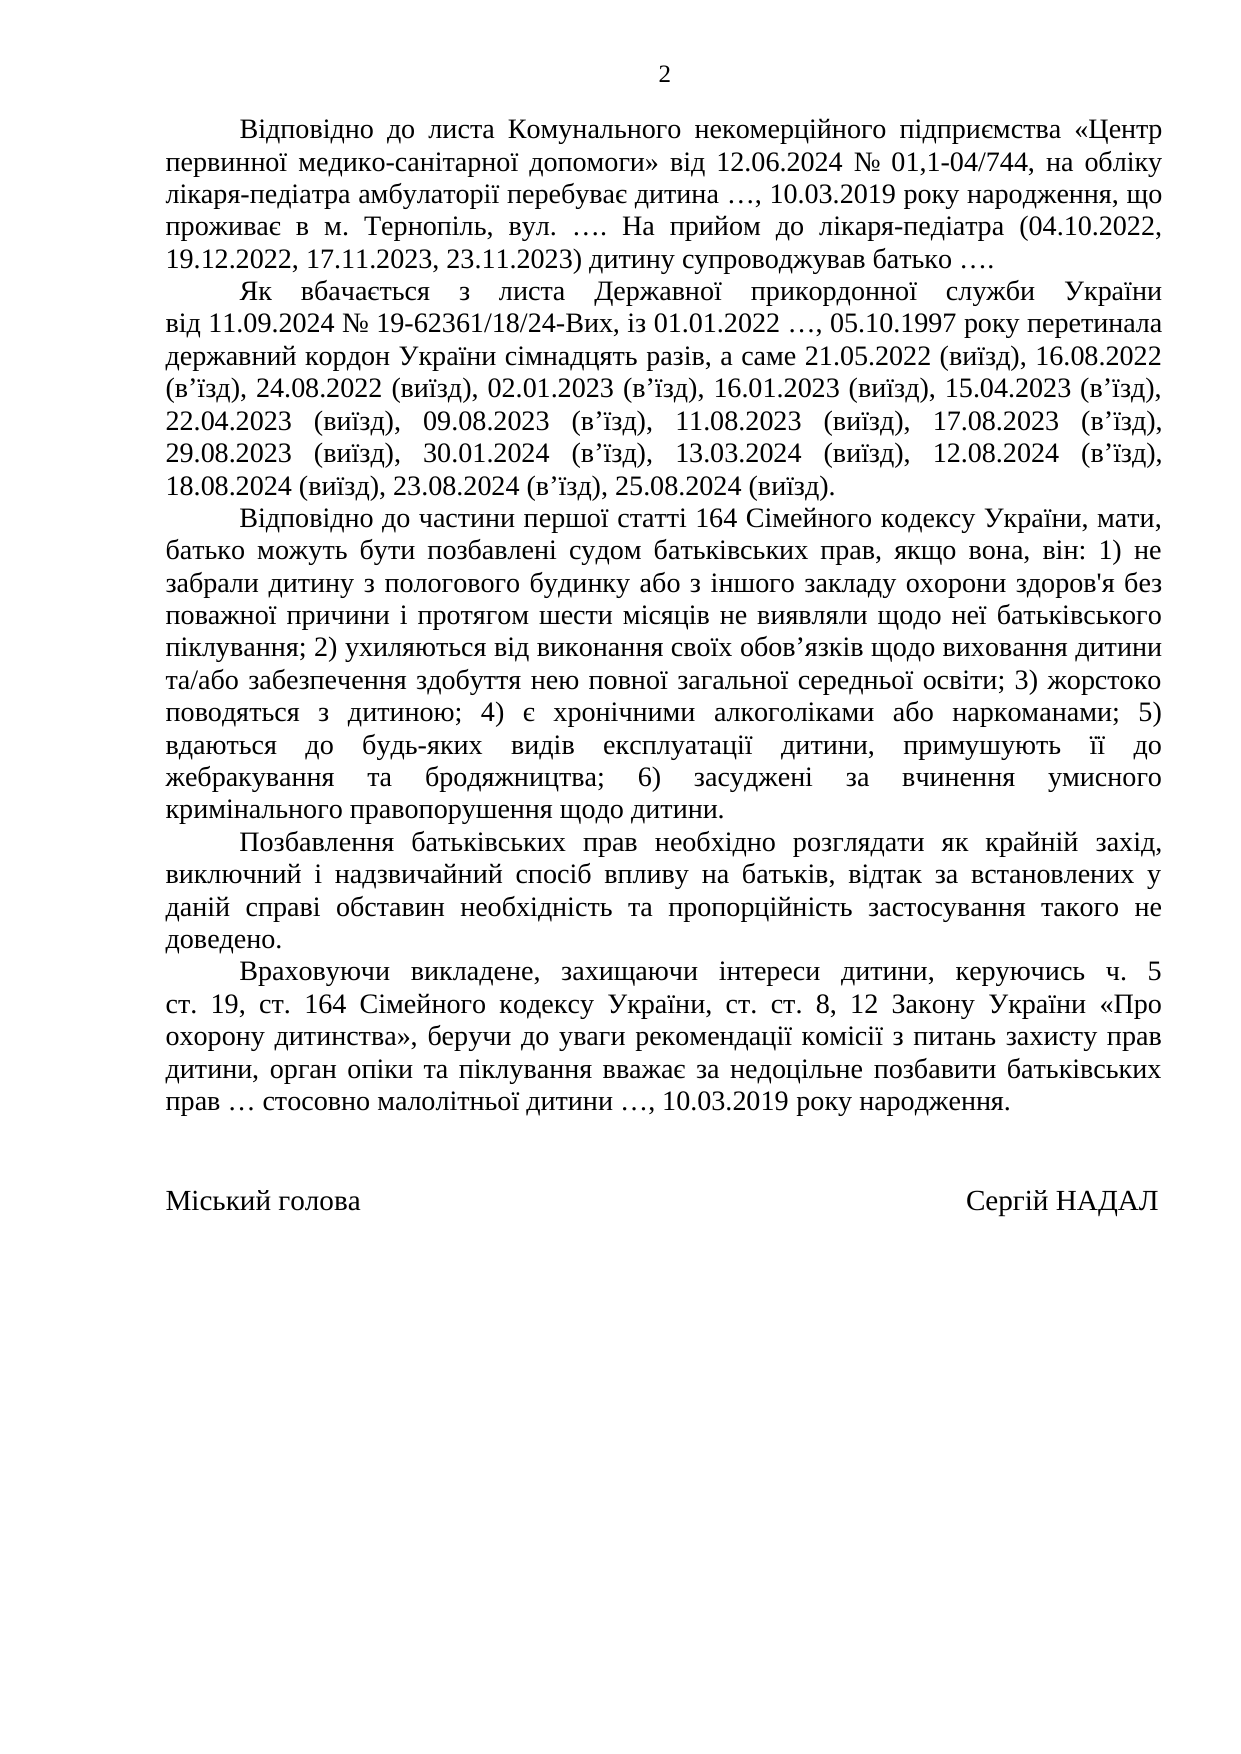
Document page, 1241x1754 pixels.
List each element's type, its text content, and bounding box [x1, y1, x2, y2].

text Відповідно до листа Комунального некомерційного підприємства «Центр первинної медико-санітарної допомоги» від 12.06.2024 № 01,1-04/744, на обліку лікаря-педіатра амбулаторії перебуває дитина …, 10.03.2019 року народження, що проживає в м. Тернопіль, вул. …. На прийом до лікаря-педіатра (04.10.2022, 19.12.2022, 17.11.2023, 23.11.2023) дитину супроводжував батько …. [165, 112, 1164, 274]
text Враховуючи викладене, захищаючи інтереси дитини, керуючись ч. 5 ст. 19, ст. 164 Сімейного кодексу України, ст. ст. 8, 12 Закону України «Про охорону дитинства», беручи до уваги рекомендації комісії з питань захисту прав дитини, орган опіки та піклування вважає за недоцільне позбавити батьківських прав … стосовно малолітньої дитини …, 10.03.2019 року народження. [165, 954, 1163, 1116]
text Позбавлення батьківських прав необхідно розглядати як крайній захід, виключний і надзвичайний спосіб впливу на батьків, відтак за встановлених у даній справі обставин необхідність та пропорційність застосування такого не доведено. [165, 825, 1163, 954]
text Як вбачається з листа Державної прикордонної служби України від 11.09.2024 № 19-62361/18/24-Вих, із 01.01.2022 …, 05.10.1997 року перетинала державний кордон України сімнадцять разів, а саме 21.05.2022 (виїзд), 16.08.2022 (в’їзд), 24.08.2022 (виїзд), 02.01.2023 (в’їзд), 16.01.2023 (виїзд), 15.04.2023 (в’їзд), 22.04.2023 (виїзд), 09.08.2023 (в’їзд), 11.08.2023 (виїзд), 17.08.2023 (в’їзд), 29.08.2023 (виїзд), 30.01.2024 (в’їзд), 13.03.2024 (виїзд), 12.08.2024 (в’їзд), 18.08.2024 (виїзд), 23.08.2024 (в’їзд), 25.08.2024 (виїзд). [165, 274, 1164, 501]
text Відповідно до частини першої статті 164 Сімейного кодексу України, мати, батько можуть бути позбавлені судом батьківських прав, якщо вона, він: 1) не забрали дитину з пологового будинку або з іншого закладу охорони здоров'я без поважної причини і протягом шести місяців не виявляли щодо неї батьківського піклування; 2) ухиляються від виконання своїх обов’язків щодо виховання дитини та/або забезпечення здобуття нею повної загальної середньої освіти; 3) жорстоко поводяться з дитиною; 4) є хронічними алкоголіками або наркоманами; 5) вдаються до будь-яких видів експлуатації дитини, примушують її до жебракування та бродяжництва; 6) засуджені за вчинення умисного кримінального правопорушення щодо дитини. [165, 501, 1163, 825]
text Міський голова Сергій НАДАЛ [165, 1183, 1163, 1217]
